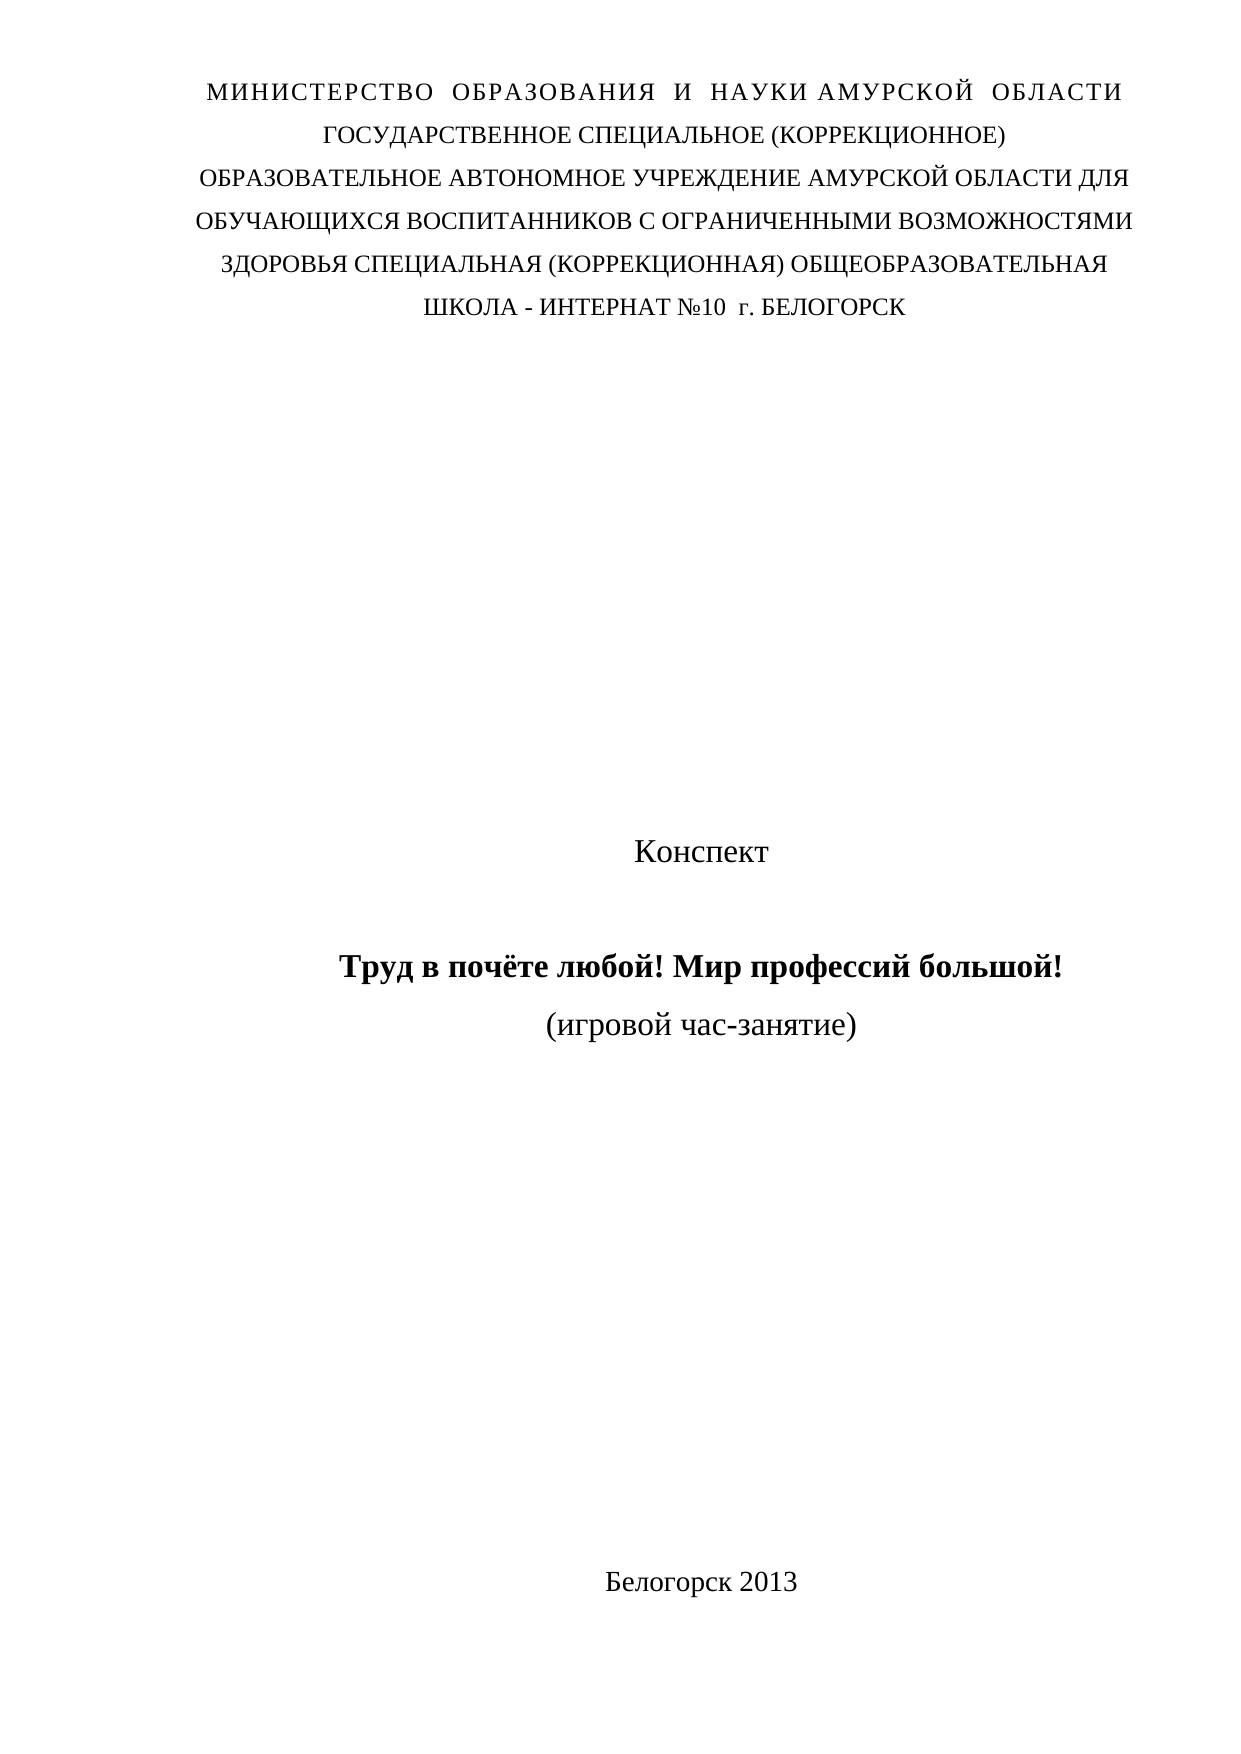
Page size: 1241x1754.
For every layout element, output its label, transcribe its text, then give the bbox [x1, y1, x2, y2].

text (игровой час-занятие) [177, 1004, 1152, 1042]
text Труд в почёте любой! Мир профессий большой! [177, 946, 1152, 985]
subtitle ОБРАЗОВАТЕЛЬНОЕ АВТОНОМНОЕ УЧРЕЖДЕНИЕ АМУРСКОЙ ОБЛАСТИ ДЛЯ ОБУЧАЮЩИХСЯ ВОСПИТАННИКОВ С ОГРАНИЧЕННЫМИ ВОЗМОЖНОСТЯМИ ЗДОРОВЬЯ СПЕЦИАЛЬНАЯ (КОРРЕКЦИОННАЯ) ОБЩЕОБРАЗОВАТЕЛЬНАЯ ШКОЛА - ИНТЕРНАТ №10 г. БЕЛОГОРСК [177, 163, 1152, 321]
text Конспект [177, 831, 1152, 870]
text ГОСУДАРСТВЕННОЕ СПЕЦИАЛЬНОЕ (КОРРЕКЦИОННОЕ) [177, 120, 1152, 149]
subtitle МИНИСТЕРСТВО ОБРАЗОВАНИЯ И НАУКИ АМУРСКОЙ ОБЛАСТИ [177, 77, 1152, 106]
text Белогорск 2013 [177, 1564, 1152, 1598]
